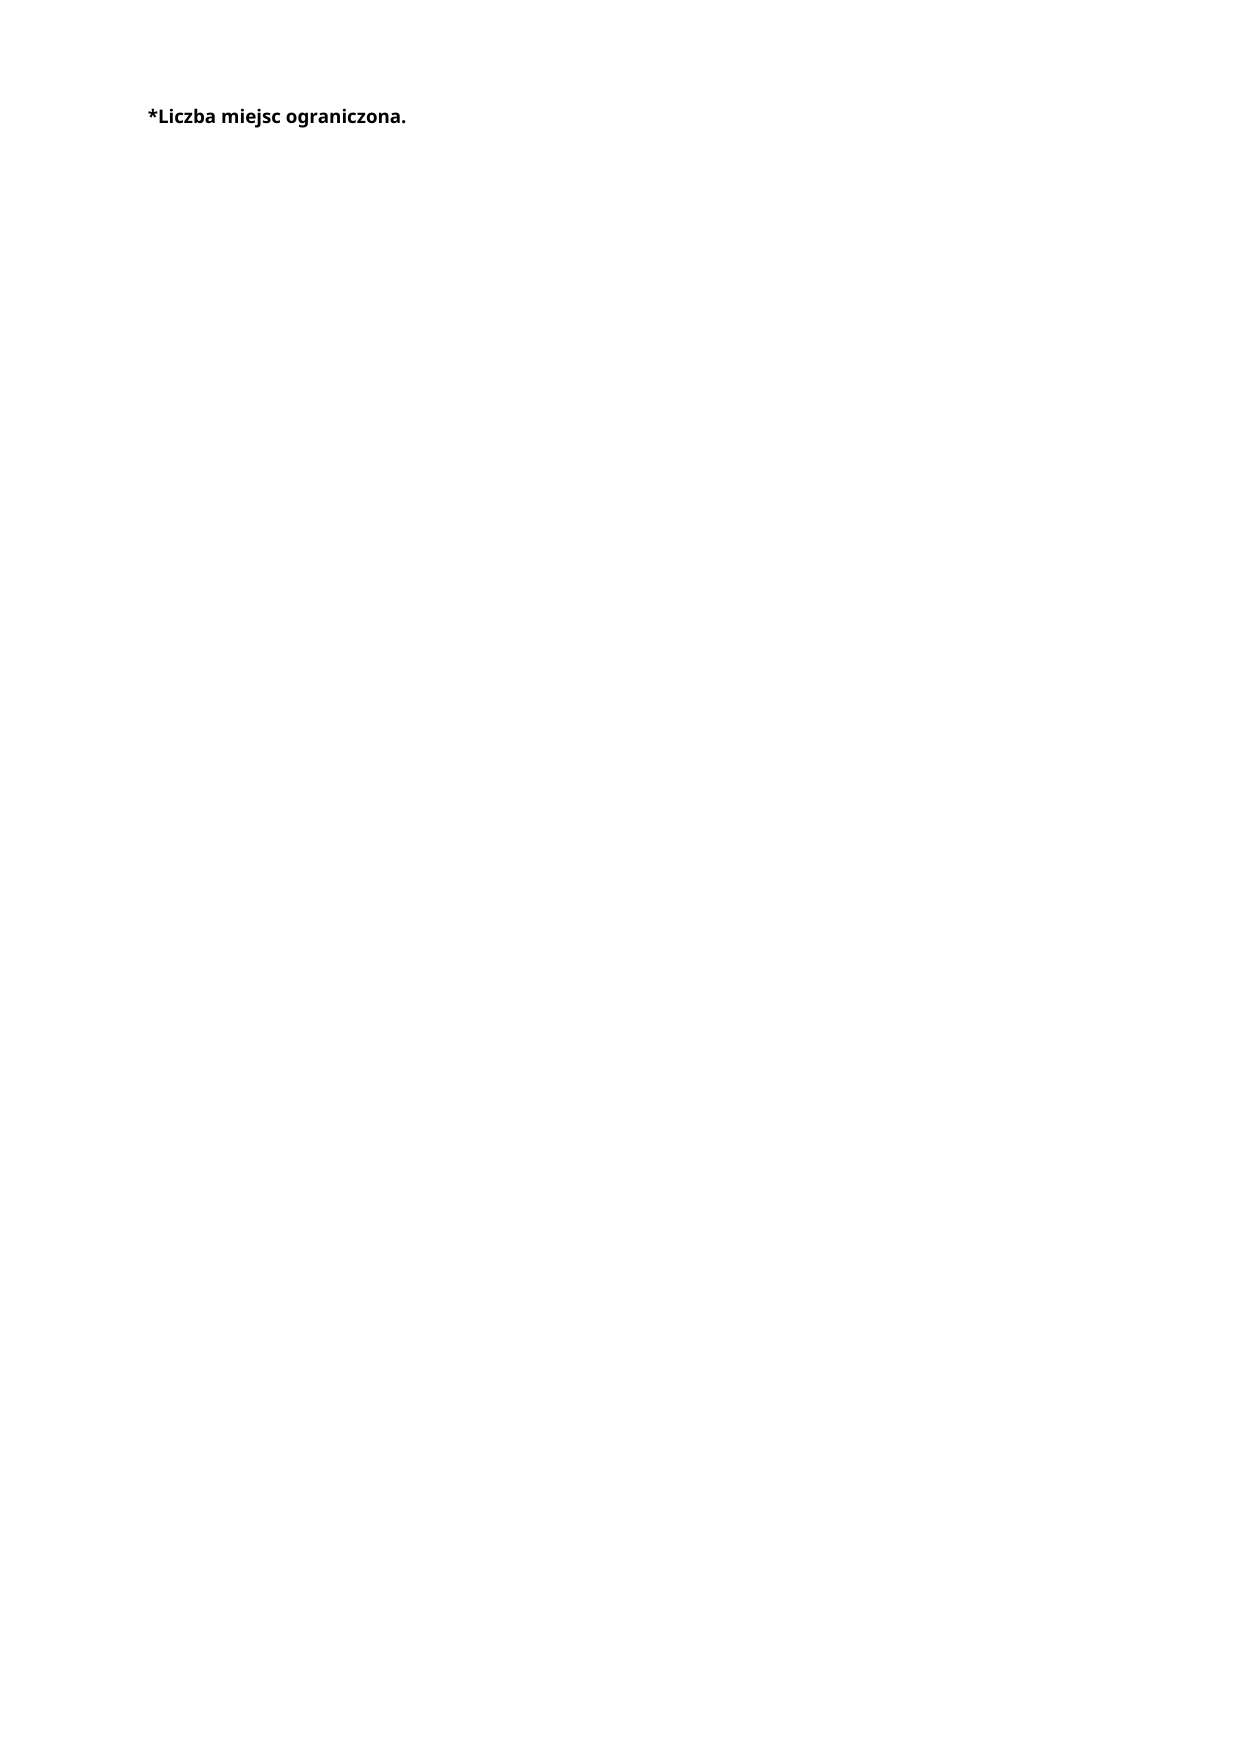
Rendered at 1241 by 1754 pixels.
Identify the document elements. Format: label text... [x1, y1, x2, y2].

text *Liczba miejsc ograniczona. [148, 103, 1093, 129]
